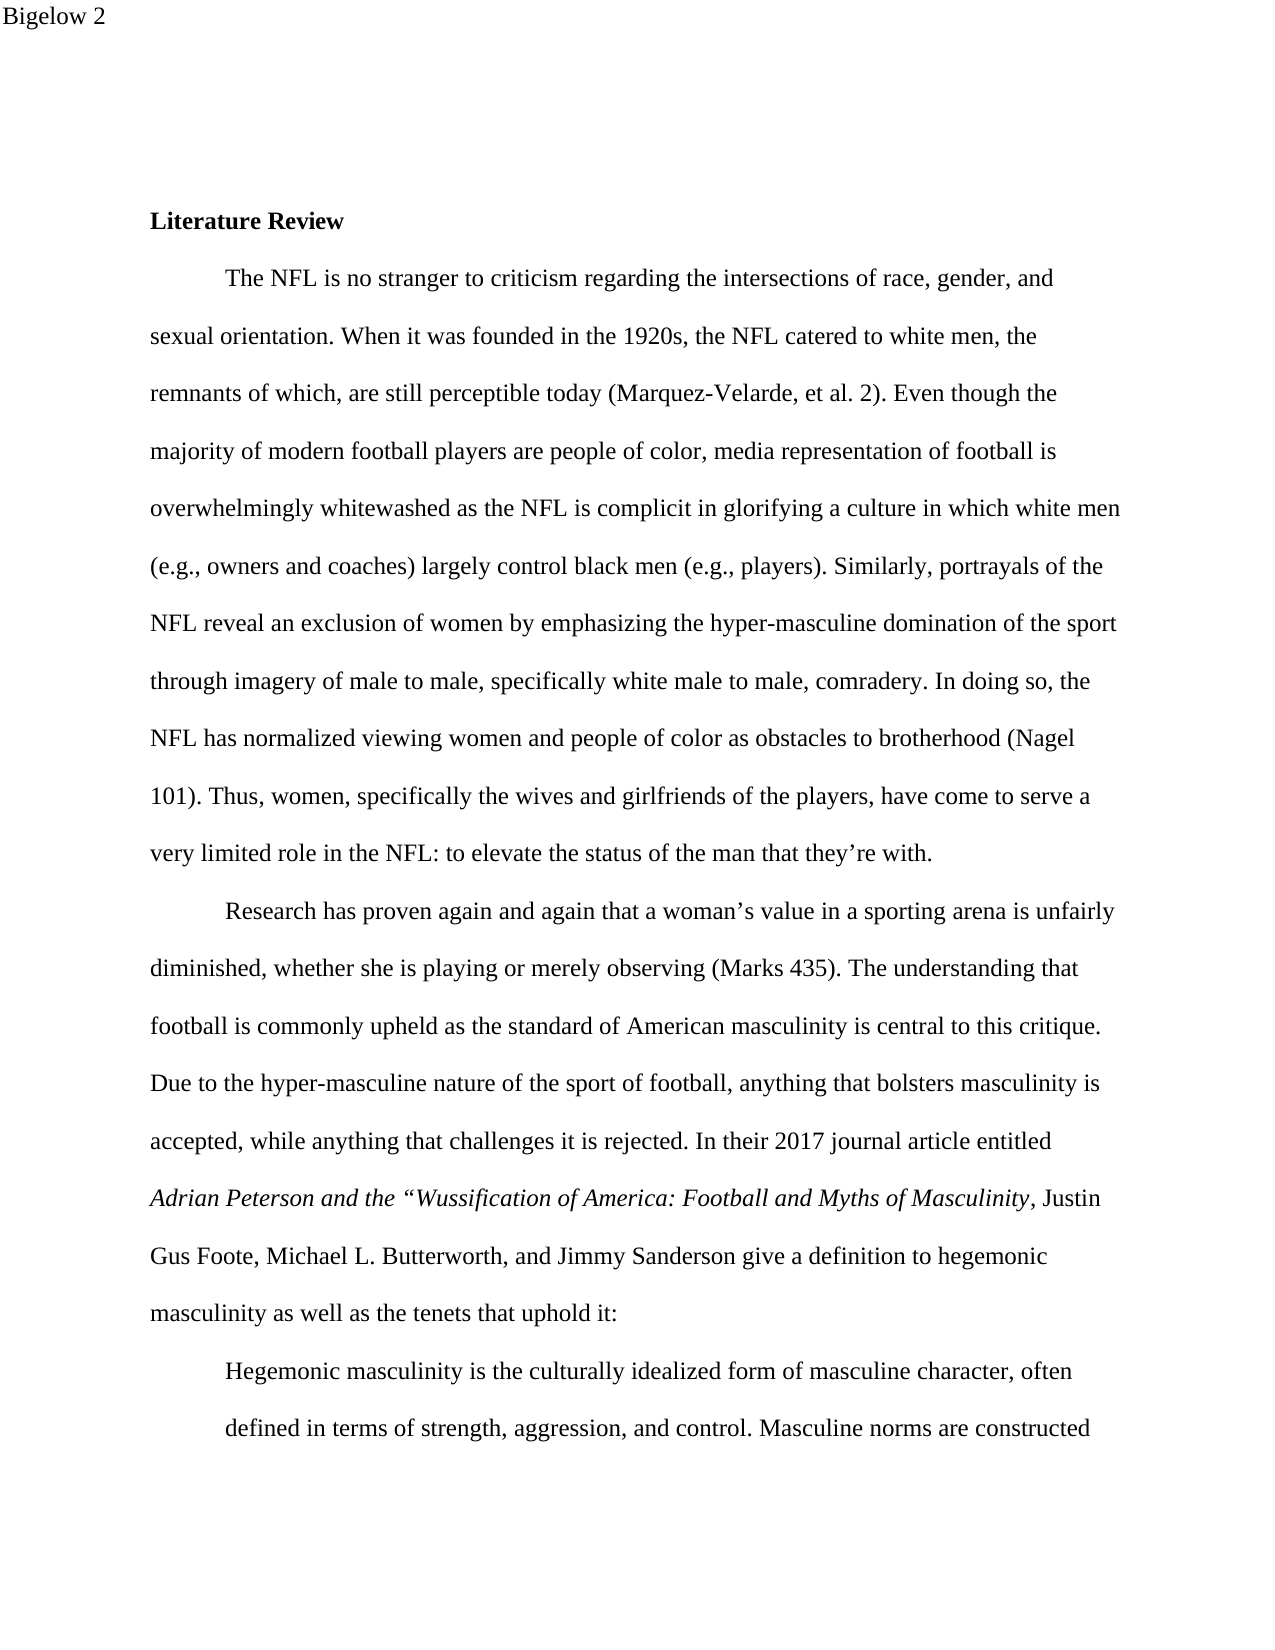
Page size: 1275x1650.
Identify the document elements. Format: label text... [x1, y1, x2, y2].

text Hegemonic masculinity is the culturally idealized form of masculine character, often defined in terms of strength, aggression, and control. Masculine norms are constructed [225, 1356, 1135, 1442]
text The NFL is no stranger to criticism regarding the intersections of race, gender, and sexual orientation. When it was founded in the 1920s, the NFL catered to white men, the remnants of which, are still perceptible today (Marquez-Velarde, et al. 2). Even though the majority of modern football players are people of color, media representation of football is overwhelmingly whitewashed as the NFL is complicit in glorifying a culture in which white men (e.g., owners and coaches) largely control black men (e.g., players). Similarly, portrayals of the NFL reveal an exclusion of women by emphasizing the hyper-masculine domination of the sport through imagery of male to male, specifically white male to male, comradery. In doing so, the NFL has normalized viewing women and people of color as obstacles to brotherhood (Nagel 101). Thus, women, specifically the wives and girlfriends of the players, have come to serve a very limited role in the NFL: to elevate the status of the man that they’re with. [150, 263, 1123, 867]
text Research has proven again and again that a woman’s value in a sporting arena is unfairly diminished, whether she is playing or merely observing (Marks 435). The understanding that football is commonly upheld as the standard of American masculinity is central to this critique. Due to the hyper-masculine nature of the sport of football, anything that bolsters masculinity is accepted, while anything that challenges it is rejected. In their 2017 journal article entitled Adrian Peterson and the “Wussification of America: Football and Myths of Masculinity, Justin Gus Foote, Michael L. Butterworth, and Jimmy Sanderson give a definition to hegemonic masculinity as well as the tenets that uphold it: [150, 896, 1118, 1327]
subtitle Literature Review [150, 206, 1135, 234]
